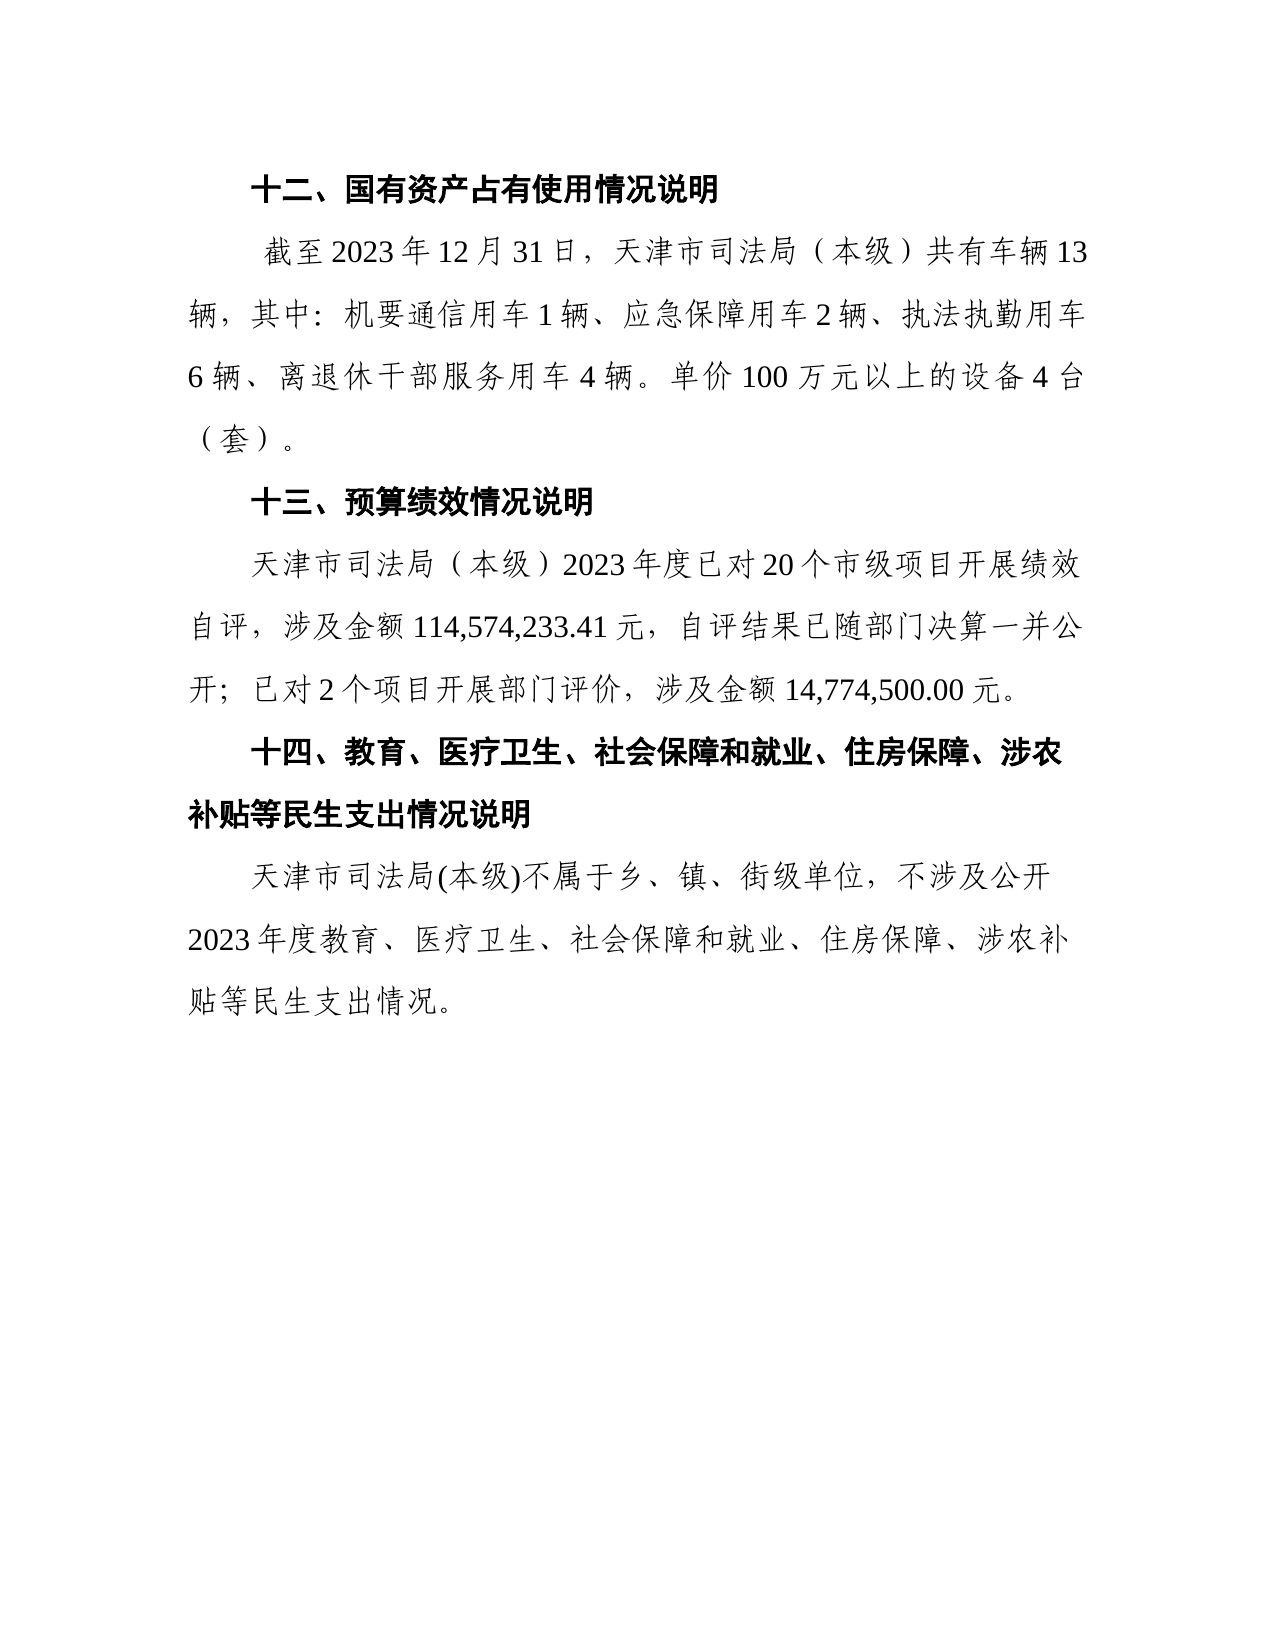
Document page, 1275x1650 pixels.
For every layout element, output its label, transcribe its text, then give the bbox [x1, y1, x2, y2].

text 天津市司法局（本级）2023年度已对20个市级项目开展绩效自评，涉及金额114,574,233.41元，自评结果已随部门决算一并公开；已对2个项目开展部门评价，涉及金额14,774,500.00元。 [187, 525, 1087, 712]
text 天津市司法局(本级)不属于乡、镇、街级单位，不涉及公开2023年度教育、医疗卫生、社会保障和就业、住房保障、涉农补贴等民生支出情况。 [187, 837, 1087, 1025]
text 十四、教育、医疗卫生、社会保障和就业、住房保障、涉农补贴等民生支出情况说明 [187, 712, 1087, 837]
text 截至2023年12月31日，天津市司法局（本级）共有车辆13辆，其中：机要通信用车1辆、应急保障用车2辆、执法执勤用车6辆、离退休干部服务用车4辆。单价100万元以上的设备4台（套）。 [187, 212, 1087, 462]
text 十二、国有资产占有使用情况说明 [187, 150, 1087, 212]
text 十三、预算绩效情况说明 [187, 462, 1087, 525]
